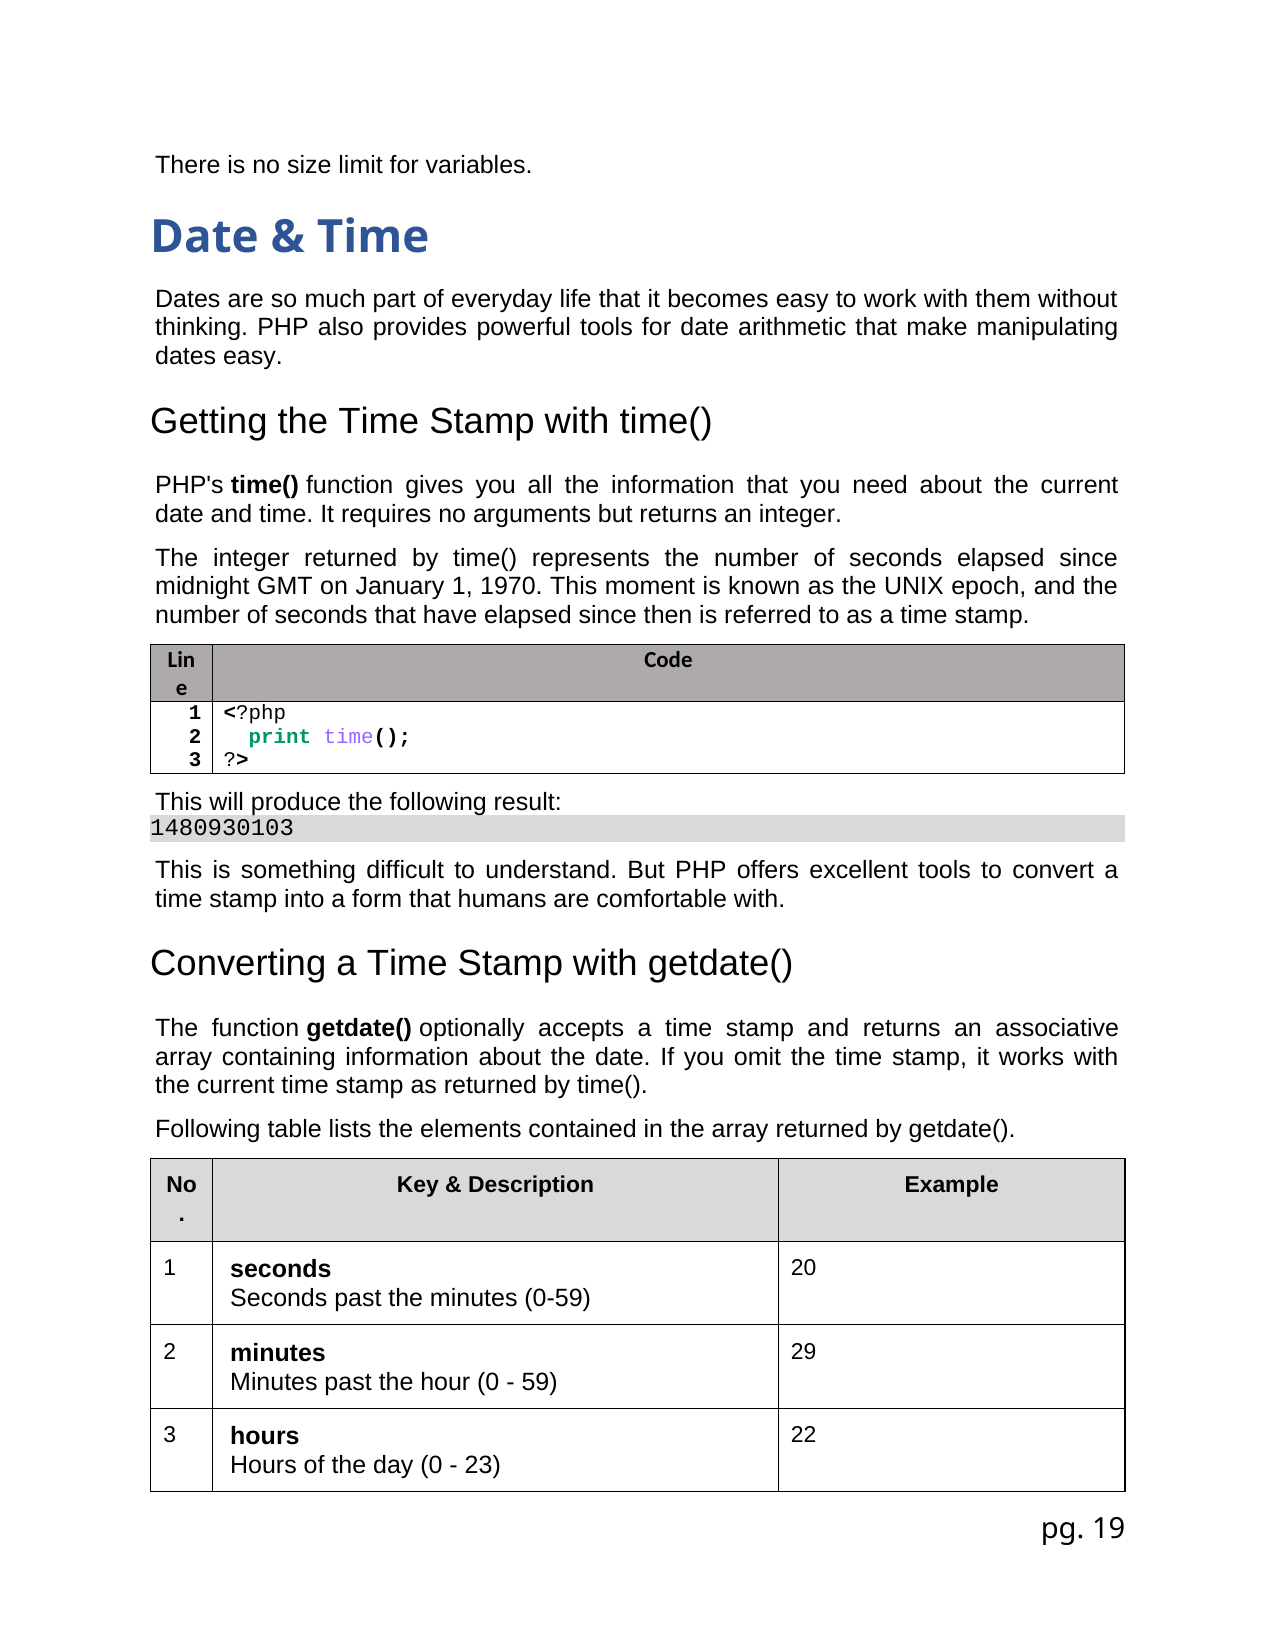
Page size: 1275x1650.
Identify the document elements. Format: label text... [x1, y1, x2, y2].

table_cell minutes Minutes past the hour (0 - 59) [213, 1325, 778, 1408]
table_cell 22 [779, 1409, 1124, 1491]
text This will produce the following result: [155, 786, 1120, 815]
text Dates are so much part of everyday life that it becomes easy to work with them without thinking. PHP also provides powerful tools for date arithmetic that make manipulating dates easy. [155, 283, 1120, 370]
table_header Key & Description [213, 1159, 778, 1241]
text 1480930103 [150, 815, 1125, 842]
table_header Example [779, 1159, 1124, 1241]
table_cell 29 [779, 1325, 1124, 1408]
table_header No. [151, 1159, 212, 1241]
subtitle Date & Time [150, 204, 1125, 266]
text This is something difficult to understand. But PHP offers excellent tools to convert a time stamp into a form that humans are comfortable with. [155, 855, 1120, 912]
text There is no size limit for variables. [155, 150, 1120, 179]
text The function getdate() optionally accepts a time stamp and returns an associative array containing information about the date. If you omit the time stamp, it works with the current time stamp as returned by time(). [155, 1013, 1120, 1099]
text Following table lists the elements contained in the array returned by getdate(). [155, 1114, 1120, 1143]
subtitle Converting a Time Stamp with getdate() [150, 942, 1125, 983]
table_cell 3 [151, 1409, 212, 1491]
table_cell 1 [151, 1242, 212, 1324]
table_cell hours Hours of the day (0 - 23) [213, 1409, 778, 1491]
subtitle Getting the Time Stamp with time() [150, 399, 1125, 441]
table_cell 20 [779, 1242, 1124, 1324]
table_cell 2 [151, 1325, 212, 1408]
text The integer returned by time() represents the number of seconds elapsed since midnight GMT on January 1, 1970. This moment is known as the UNIX epoch, and the number of seconds that have elapsed since then is referred to as a time stamp. [155, 543, 1120, 629]
table_header Code [213, 645, 1124, 701]
text PHP's time() function gives you all the information that you need about the current date and time. It requires no arguments but returns an integer. [155, 470, 1120, 528]
table_header Line [151, 645, 212, 701]
table_cell seconds Seconds past the minutes (0-59) [213, 1242, 778, 1324]
